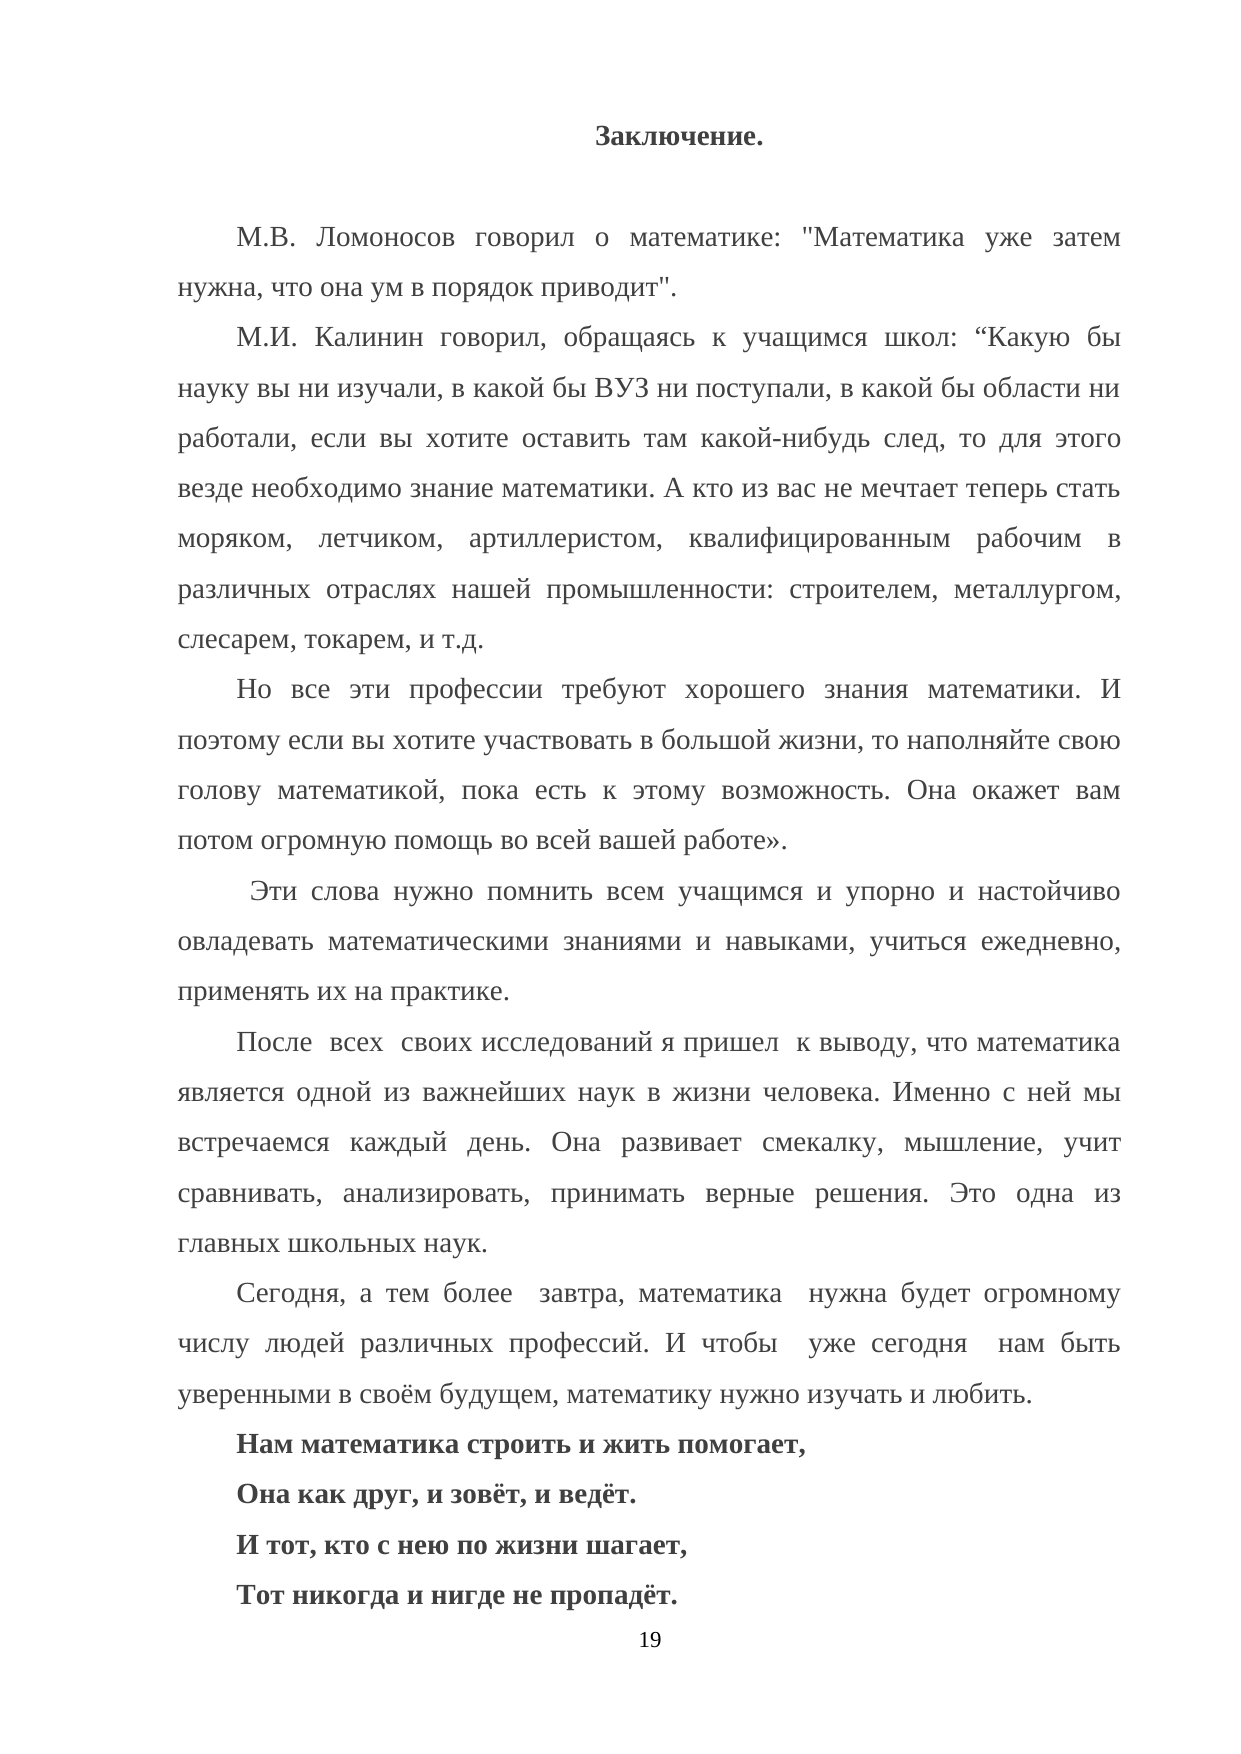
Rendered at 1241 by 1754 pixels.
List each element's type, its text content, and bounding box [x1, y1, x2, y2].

text Эти слова нужно помнить всем учащимся и упорно и настойчиво овладевать математическими знаниями и навыками, учиться ежедневно, применять их на практике. [177, 873, 1122, 1007]
text Заключение. [177, 118, 1122, 152]
text Тот никогда и нигде не пропадёт. [177, 1577, 1122, 1611]
text Но все эти профессии требуют хорошего знания математики. И поэтому если вы хотите участвовать в большой жизни, то наполняйте свою голову математикой, пока есть к этому возможность. Она окажет вам потом огромную помощь во всей вашей работе». [177, 672, 1122, 856]
text М.В. Ломоносов говорил о математике: "Математика уже затем нужна, что она ум в порядок приводит". [177, 219, 1122, 303]
text М.И. Калинин говорил, обращаясь к учащимся школ: “Какую бы науку вы ни изучали, в какой бы ВУЗ ни поступали, в какой бы области ни работали, если вы хотите оставить там какой-нибудь след, то для этого везде необходимо знание математики. А кто из вас не мечтает теперь стать моряком, летчиком, артиллеристом, квалифицированным рабочим в различных отраслях нашей промышленности: строителем, металлургом, слесарем, токарем, и т.д. [177, 319, 1122, 655]
text После всех своих исследований я пришел к выводу, что математика является одной из важнейших наук в жизни человека. Именно с ней мы встречаемся каждый день. Она развивает смекалку, мышление, учит сравнивать, анализировать, принимать верные решения. Это одна из главных школьных наук. [177, 1024, 1122, 1258]
text Она как друг, и зовёт, и ведёт. [177, 1477, 1122, 1510]
text Нам математика строить и жить помогает, [177, 1426, 1122, 1460]
text И тот, кто с нею по жизни шагает, [177, 1527, 1122, 1560]
text Сегодня, а тем более завтра, математика нужна будет огромному числу людей различных профессий. И чтобы уже сегодня нам быть уверенными в своём будущем, математику нужно изучать и любить. [177, 1275, 1122, 1409]
